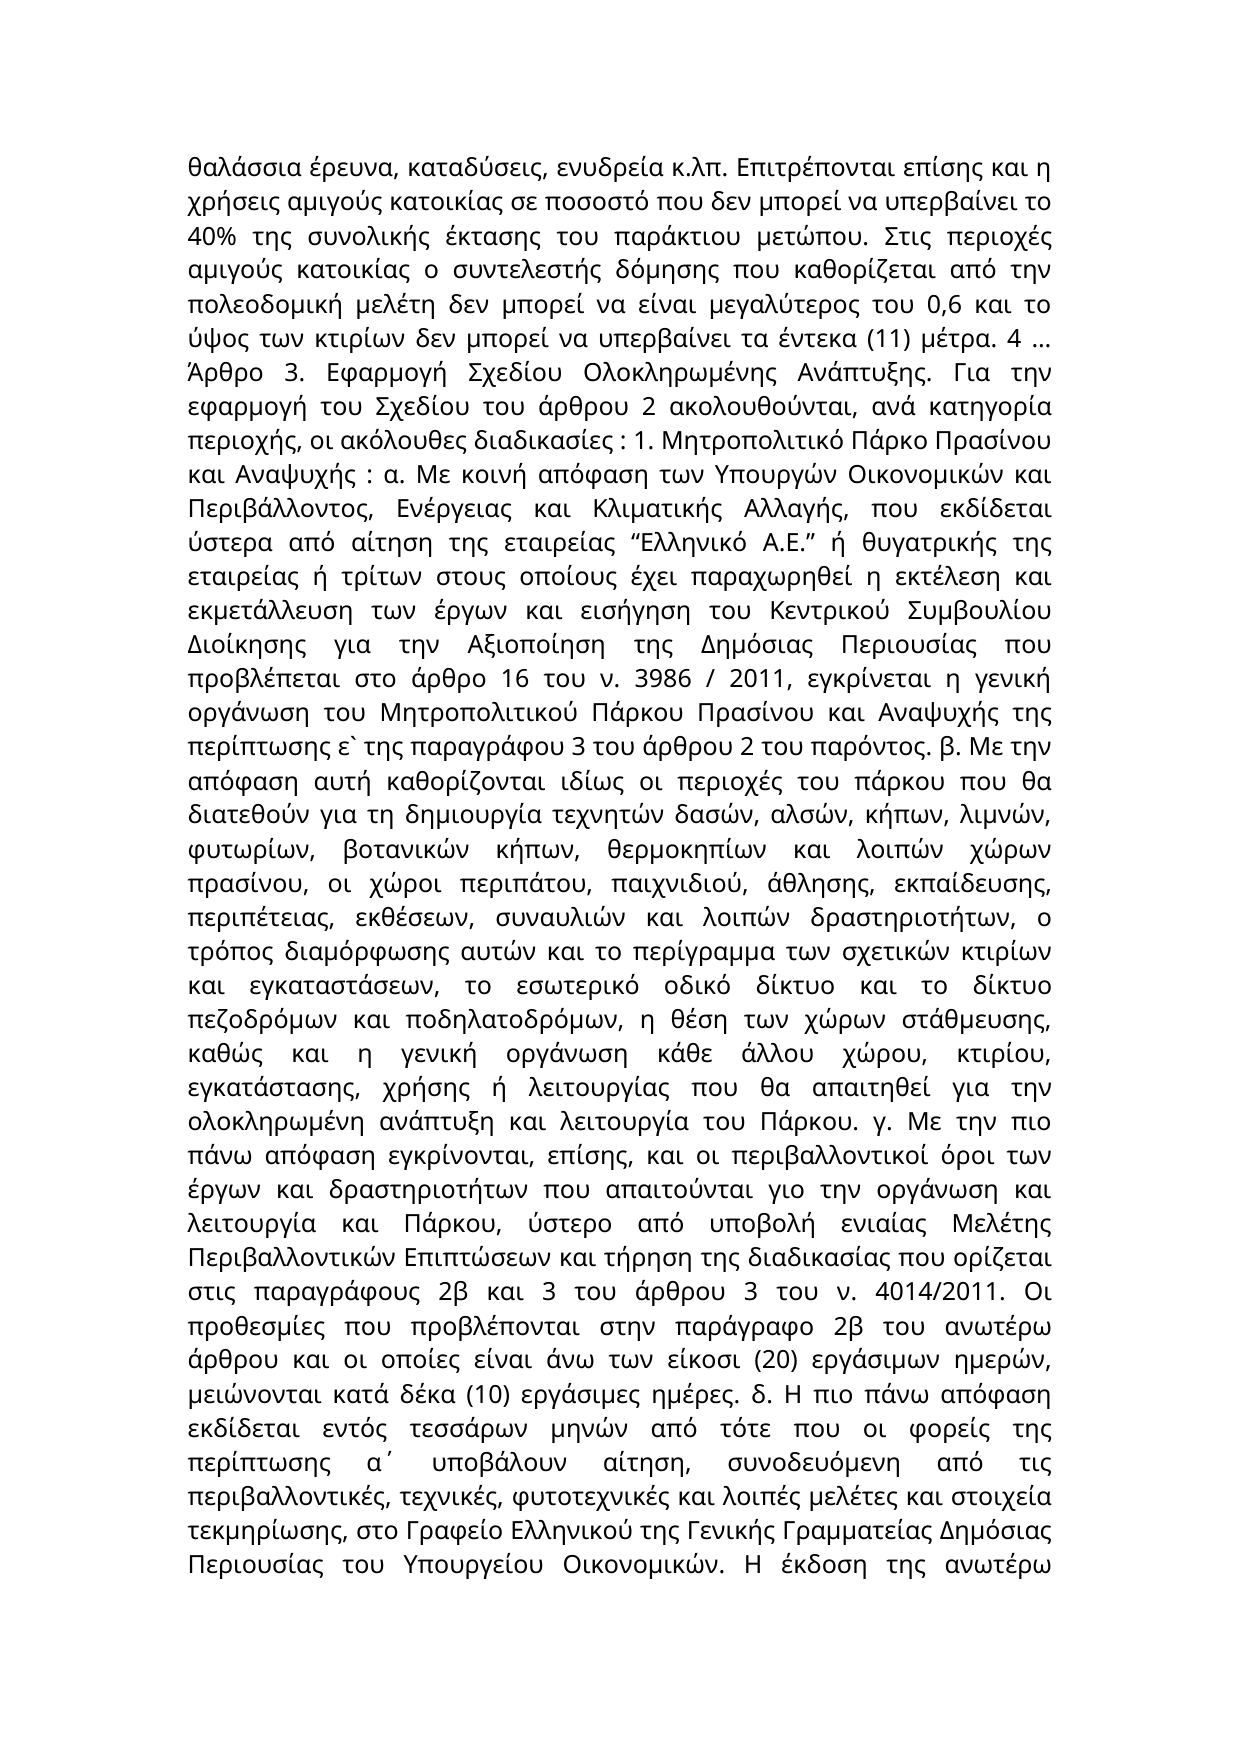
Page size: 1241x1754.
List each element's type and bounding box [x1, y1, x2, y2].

text [187, 150, 1053, 1581]
